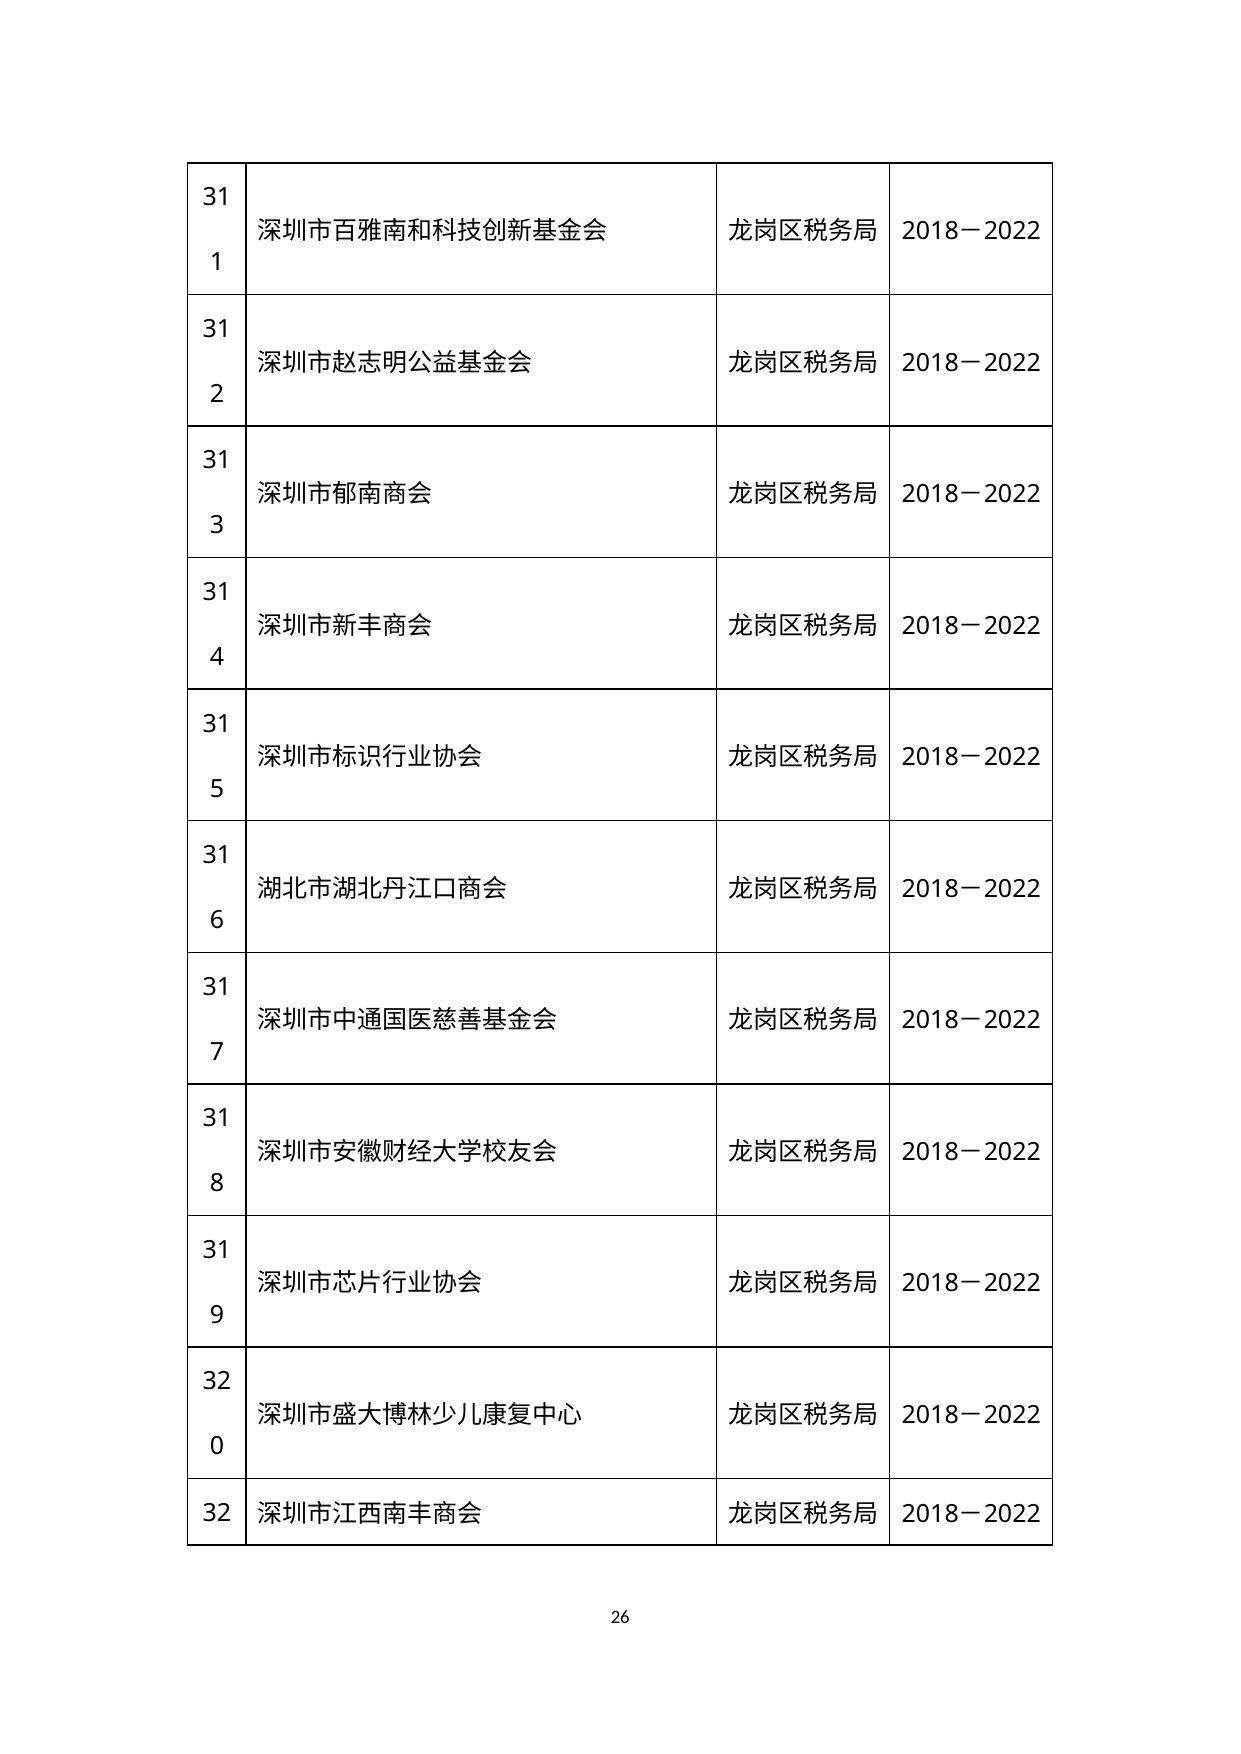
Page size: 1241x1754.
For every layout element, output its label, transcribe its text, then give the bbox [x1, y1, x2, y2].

table_cell 龙岗区税务局 [717, 558, 889, 688]
table_cell 314 [188, 558, 245, 688]
table_cell 深圳市郁南商会 [247, 427, 716, 557]
table_cell 深圳市赵志明公益基金会 [247, 295, 716, 425]
table_cell 2018－2022 [890, 821, 1052, 951]
table_cell 313 [188, 427, 245, 557]
table_cell 311 [188, 164, 245, 293]
table_cell 深圳市安徽财经大学校友会 [247, 1085, 716, 1214]
table_cell 2018－2022 [890, 295, 1052, 425]
table_cell 2018－2022 [890, 690, 1052, 820]
table_cell 2018－2022 [890, 953, 1052, 1083]
table_cell 深圳市标识行业协会 [247, 690, 716, 820]
table_cell 深圳市新丰商会 [247, 558, 716, 688]
table_cell 2018－2022 [890, 164, 1052, 293]
table_cell 2018－2022 [890, 1479, 1052, 1544]
table_cell 深圳市江西南丰商会 [247, 1479, 716, 1544]
table_cell 2018－2022 [890, 1348, 1052, 1478]
table_cell 湖北市湖北丹江口商会 [247, 821, 716, 951]
table_cell 深圳市盛大博林少儿康复中心 [247, 1348, 716, 1478]
table_cell 316 [188, 821, 245, 951]
table_cell 2018－2022 [890, 1085, 1052, 1214]
table_cell 2018－2022 [890, 1216, 1052, 1346]
table_cell 深圳市中通国医慈善基金会 [247, 953, 716, 1083]
table_cell 龙岗区税务局 [717, 295, 889, 425]
table_cell 317 [188, 953, 245, 1083]
table_cell 龙岗区税务局 [717, 1085, 889, 1214]
table_cell 2018－2022 [890, 427, 1052, 557]
table_cell 318 [188, 1085, 245, 1214]
table_cell 龙岗区税务局 [717, 1348, 889, 1478]
table_cell 龙岗区税务局 [717, 427, 889, 557]
table_cell 龙岗区税务局 [717, 953, 889, 1083]
table_cell 龙岗区税务局 [717, 164, 889, 293]
table_cell 深圳市芯片行业协会 [247, 1216, 716, 1346]
table_cell 320 [188, 1348, 245, 1478]
table_cell 龙岗区税务局 [717, 1216, 889, 1346]
table_cell 龙岗区税务局 [717, 1479, 889, 1544]
table_cell 龙岗区税务局 [717, 690, 889, 820]
table_cell 2018－2022 [890, 558, 1052, 688]
table_cell 龙岗区税务局 [717, 821, 889, 951]
table_cell 312 [188, 295, 245, 425]
table_cell 深圳市百雅南和科技创新基金会 [247, 164, 716, 293]
table_cell 315 [188, 690, 245, 820]
table_cell 319 [188, 1216, 245, 1346]
table_cell 321 [188, 1479, 245, 1544]
